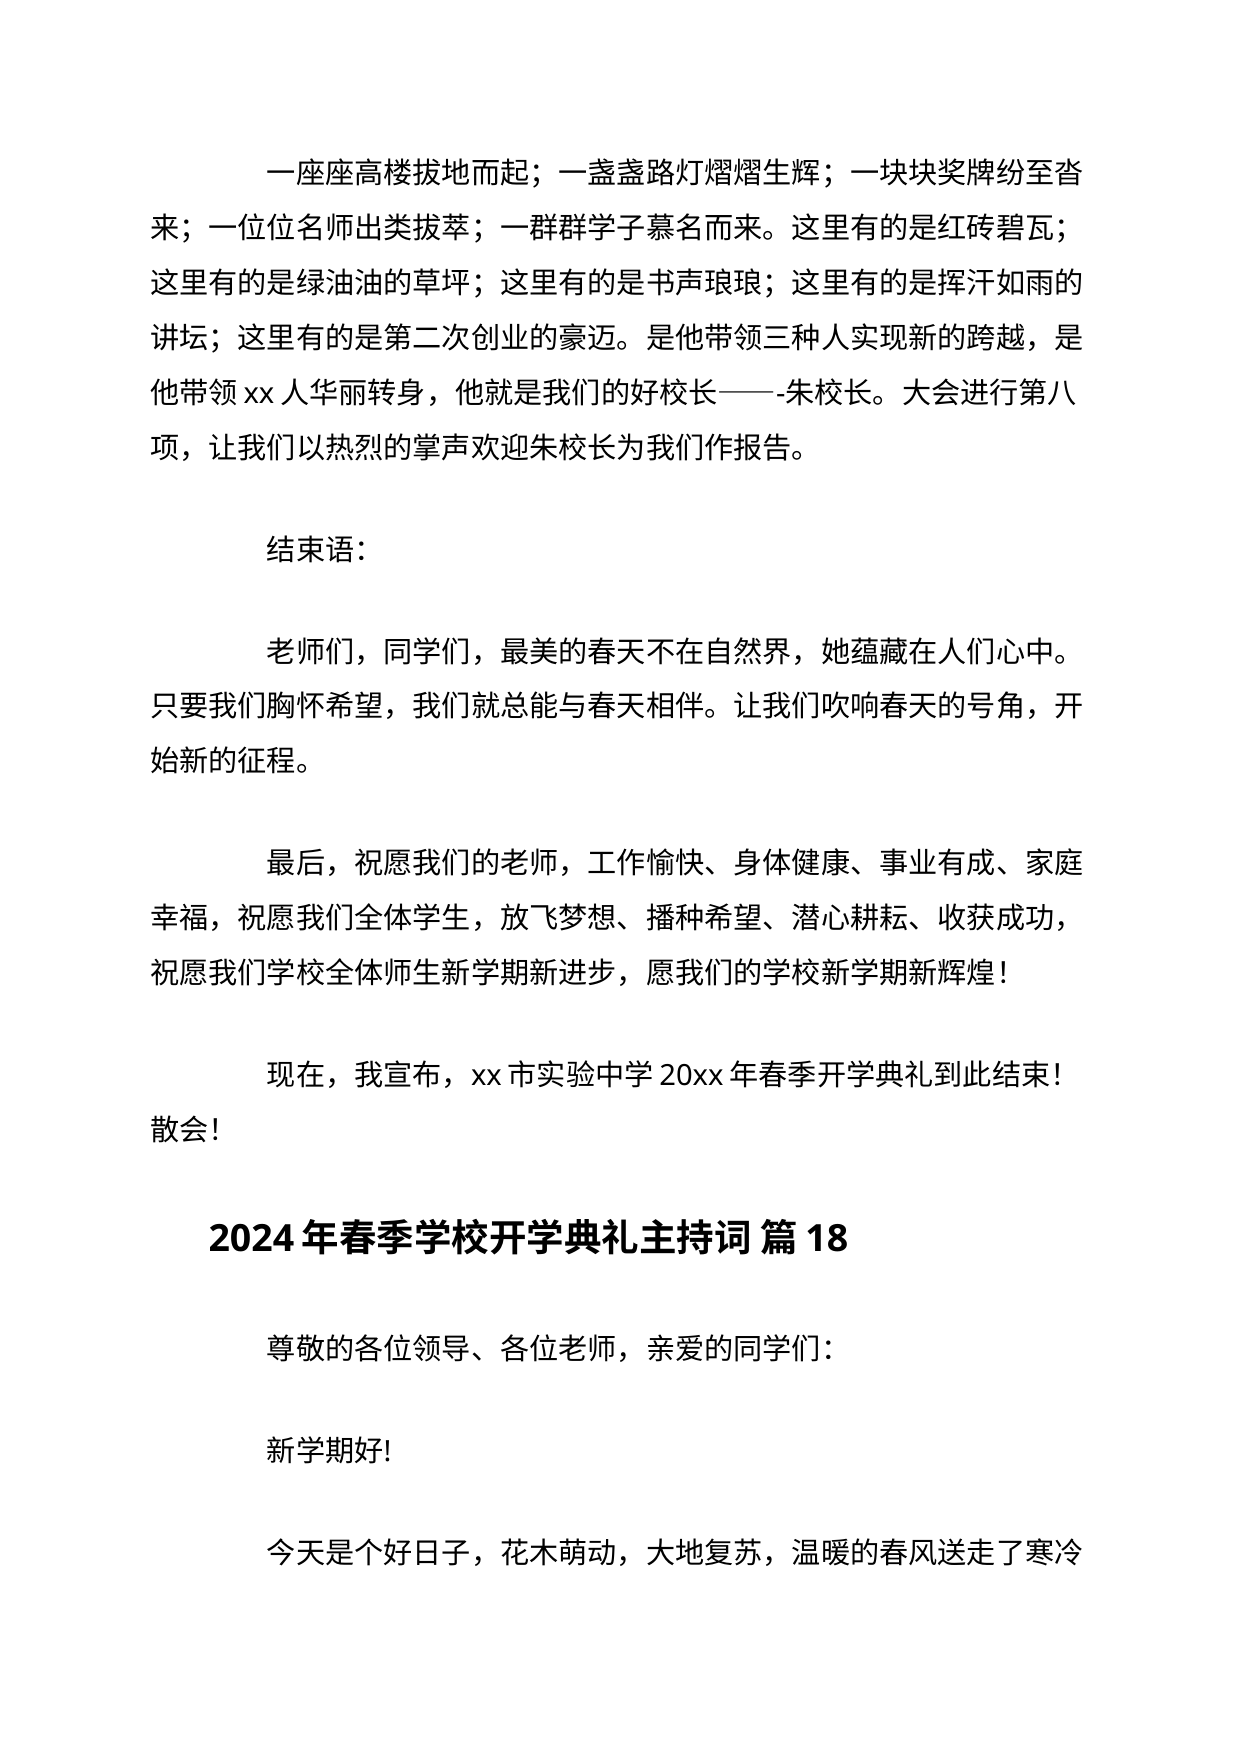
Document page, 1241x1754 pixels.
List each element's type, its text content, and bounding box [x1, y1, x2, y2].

text 2024年春季学校开学典礼主持词 篇18 [150, 1208, 1090, 1262]
text 老师们，同学们，最美的春天不在自然界，她蕴藏在人们心中。只要我们胸怀希望，我们就总能与春天相伴。让我们吹响春天的号角，开始新的征程。 [150, 628, 1090, 780]
text 尊敬的各位领导、各位老师，亲爱的同学们： [150, 1326, 1090, 1368]
text 结束语： [150, 526, 1090, 569]
text 新学期好! [150, 1427, 1090, 1470]
text 一座座高楼拔地而起；一盏盏路灯熠熠生辉；一块块奖牌纷至沓来；一位位名师出类拔萃；一群群学子慕名而来。这里有的是红砖碧瓦；这里有的是绿油油的草坪；这里有的是书声琅琅；这里有的是挥汗如雨的讲坛；这里有的是第二次创业的豪迈。是他带领三种人实现新的跨越，是他带领xx人华丽转身，他就是我们的好校长——-朱校长。大会进行第八项，让我们以热烈的掌声欢迎朱校长为我们作报告。 [150, 150, 1090, 467]
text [150, 1529, 1090, 1572]
text 最后，祝愿我们的老师，工作愉快、身体健康、事业有成、家庭幸福，祝愿我们全体学生，放飞梦想、播种希望、潜心耕耘、收获成功，祝愿我们学校全体师生新学期新进步，愿我们的学校新学期新辉煌！ [150, 840, 1090, 992]
text 现在，我宣布，xx市实验中学20xx年春季开学典礼到此结束！散会！ [150, 1051, 1090, 1148]
